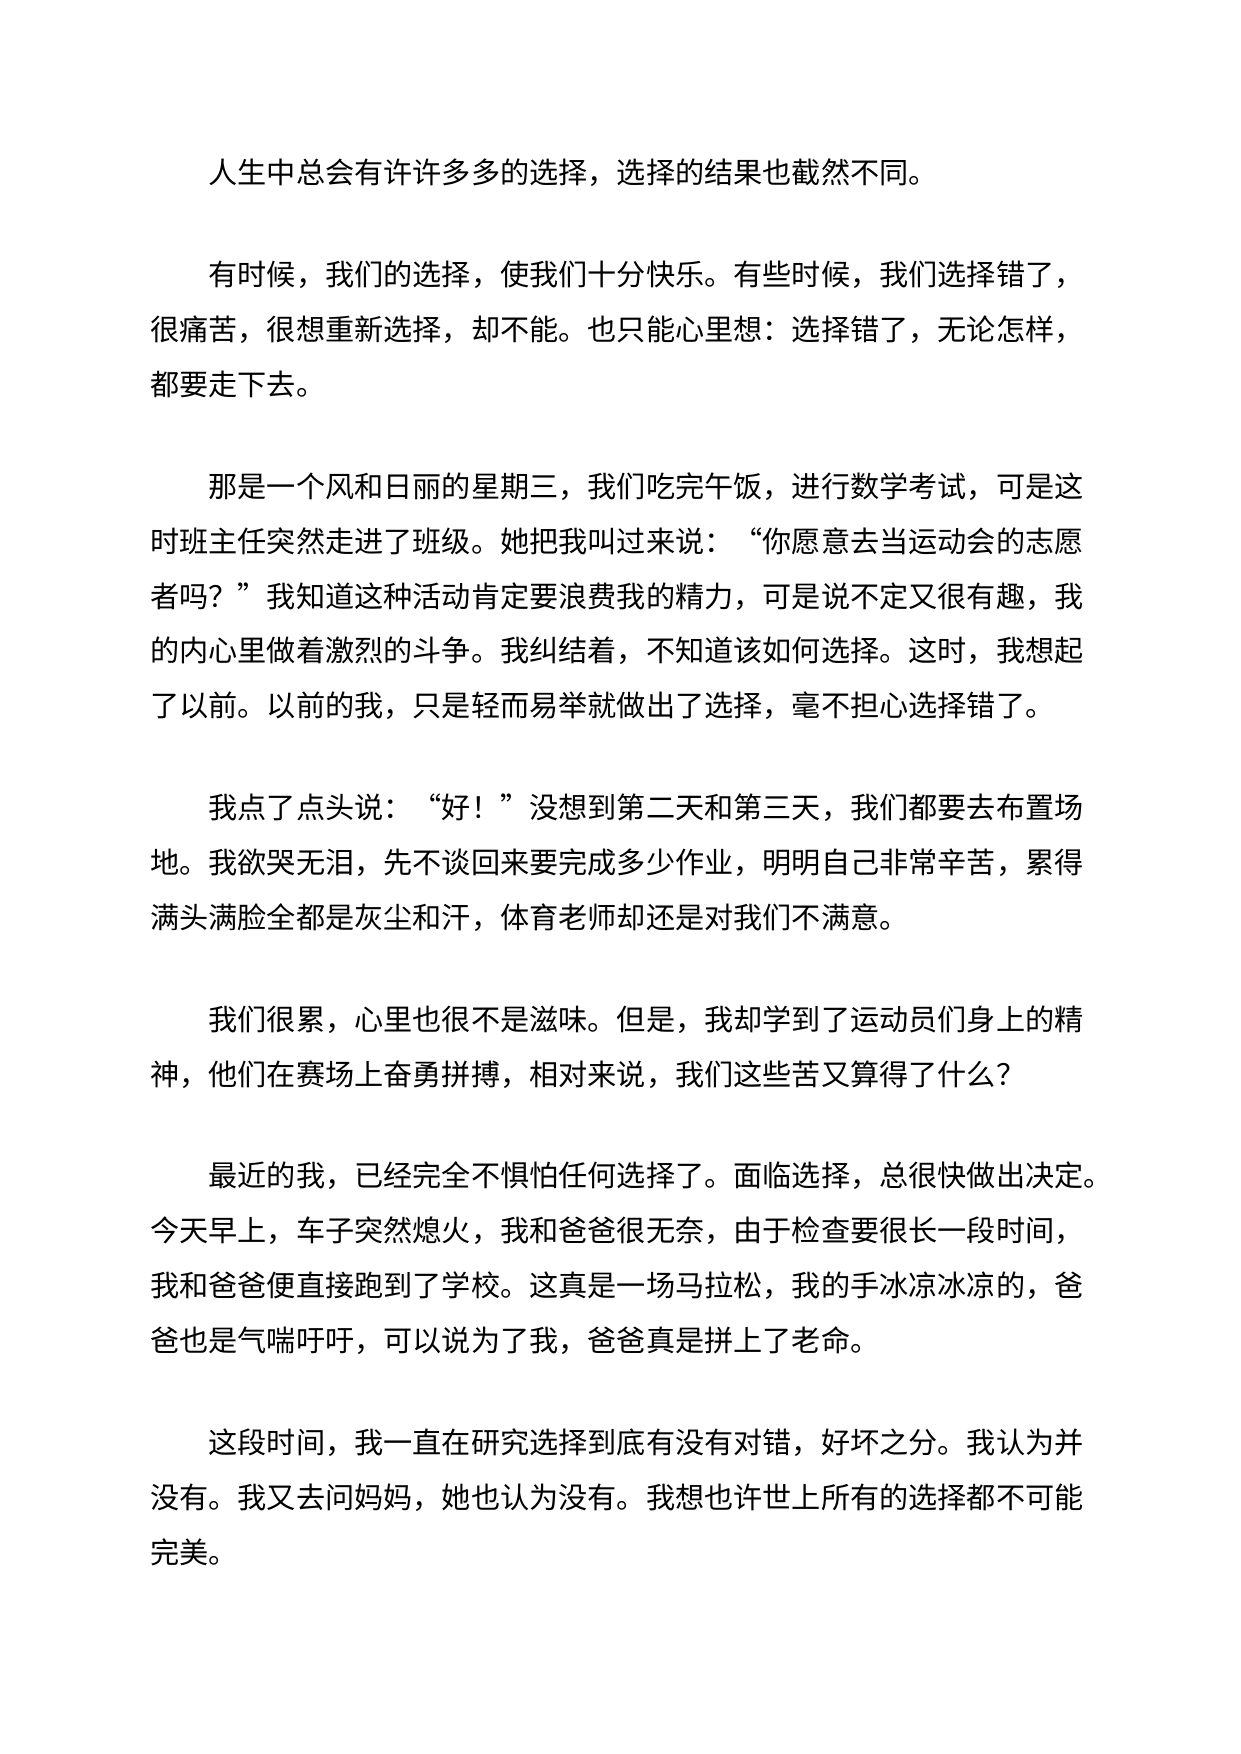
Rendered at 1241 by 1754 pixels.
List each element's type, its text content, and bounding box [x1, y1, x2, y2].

text 我点了点头说：“好！”没想到第二天和第三天，我们都要去布置场地。我欲哭无泪，先不谈回来要完成多少作业，明明自己非常辛苦，累得满头满脸全都是灰尘和汗，体育老师却还是对我们不满意。 [150, 785, 1090, 937]
text 那是一个风和日丽的星期三，我们吃完午饭，进行数学考试，可是这时班主任突然走进了班级。她把我叫过来说：“你愿意去当运动会的志愿者吗？”我知道这种活动肯定要浪费我的精力，可是说不定又很有趣，我的内心里做着激烈的斗争。我纠结着，不知道该如何选择。这时，我想起了以前。以前的我，只是轻而易举就做出了选择，毫不担心选择错了。 [150, 463, 1090, 725]
text 有时候，我们的选择，使我们十分快乐。有些时候，我们选择错了，很痛苦，很想重新选择，却不能。也只能心里想：选择错了，无论怎样，都要走下去。 [150, 252, 1090, 404]
text 我们很累，心里也很不是滋味。但是，我却学到了运动员们身上的精神，他们在赛场上奋勇拼搏，相对来说，我们这些苦又算得了什么？ [150, 996, 1090, 1093]
text 最近的我，已经完全不惧怕任何选择了。面临选择，总很快做出决定。今天早上，车子突然熄火，我和爸爸很无奈，由于检查要很长一段时间，我和爸爸便直接跑到了学校。这真是一场马拉松，我的手冰凉冰凉的，爸爸也是气喘吁吁，可以说为了我，爸爸真是拼上了老命。 [150, 1153, 1090, 1360]
text 这段时间，我一直在研究选择到底有没有对错，好坏之分。我认为并没有。我又去问妈妈，她也认为没有。我想也许世上所有的选择都不可能完美。 [150, 1419, 1090, 1571]
text 人生中总会有许许多多的选择，选择的结果也截然不同。 [150, 150, 1090, 192]
